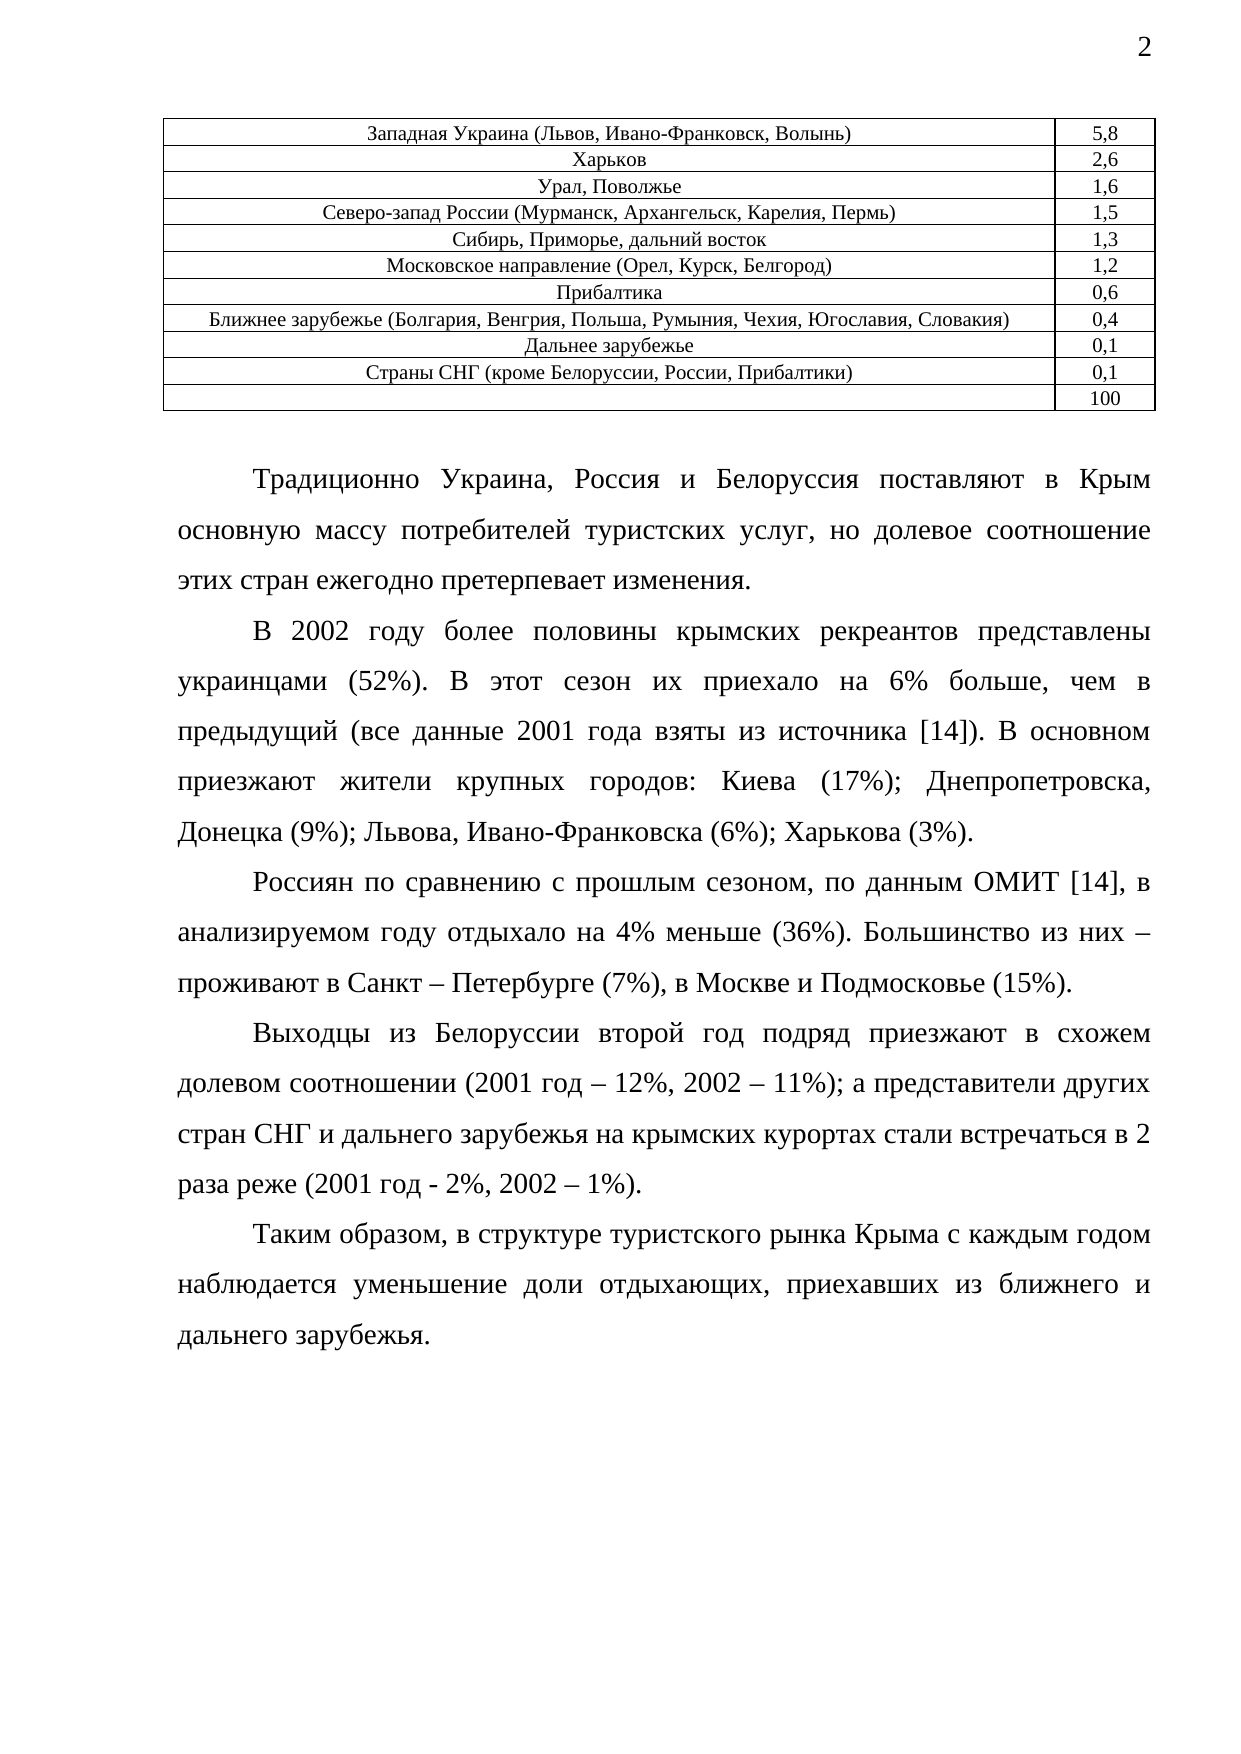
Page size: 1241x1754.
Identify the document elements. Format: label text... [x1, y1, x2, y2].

text Выходцы из Белоруссии второй год подряд приезжают в схожем долевом соотношении (2001 год – 12%, 2002 – 11%); а представители других стран СНГ и дальнего зарубежья на крымских курортах стали встречаться в 2 раза реже (2001 год - 2%, 2002 – 1%). [177, 1015, 1152, 1199]
table_cell 0,6 [1056, 279, 1154, 304]
text Россиян по сравнению с прошлым сезоном, по данным ОМИТ [14], в анализируемом году отдыхало на 4% меньше (36%). Большинство из них – проживают в Санкт – Петербурге (7%), в Москве и Подмосковье (15%). [177, 864, 1152, 998]
table_cell [164, 385, 1054, 410]
table_cell Северо-запад России (Мурманск, Архангельск, Карелия, Пермь) [164, 199, 1054, 224]
table_cell Урал, Поволжье [164, 172, 1054, 198]
table_cell 1,5 [1056, 199, 1154, 224]
table_cell Сибирь, Приморье, дальний восток [164, 225, 1054, 251]
table_cell 1,6 [1056, 172, 1154, 198]
table_cell Московское направление (Орел, Курск, Белгород) [164, 252, 1054, 277]
table_cell 1,2 [1056, 252, 1154, 277]
table_cell Харьков [164, 146, 1054, 171]
table_cell Прибалтика [164, 279, 1054, 304]
table_cell Страны СНГ (кроме Белоруссии, России, Прибалтики) [164, 358, 1054, 384]
table_cell 2,6 [1056, 146, 1154, 171]
table_cell Ближнее зарубежье (Болгария, Венгрия, Польша, Румыния, Чехия, Югославия, Словакия) [164, 305, 1054, 331]
table_cell 5,8 [1056, 119, 1154, 145]
table_cell 0,1 [1056, 332, 1154, 357]
text Традиционно Украина, Россия и Белоруссия поставляют в Крым основную массу потребителей туристских услуг, но долевое соотношение этих стран ежегодно претерпевает изменения. [177, 462, 1152, 596]
table_cell Дальнее зарубежье [164, 332, 1054, 357]
table_cell 0,1 [1056, 358, 1154, 384]
table_cell 100 [1056, 385, 1154, 410]
text В 2002 году более половины крымских рекреантов представлены украинцами (52%). В этот сезон их приехало на 6% больше, чем в предыдущий (все данные 2001 года взяты из источника [14]). В основном приезжают жители крупных городов: Киева (17%); Днепропетровска, Донецка (9%); Львова, Ивано-Франковска (6%); Харькова (3%). [177, 613, 1152, 847]
table_cell 1,3 [1056, 225, 1154, 251]
table_cell 0,4 [1056, 305, 1154, 331]
table_cell Западная Украина (Львов, Ивано-Франковск, Волынь) [164, 119, 1054, 145]
text Таким образом, в структуре туристского рынка Крыма с каждым годом наблюдается уменьшение доли отдыхающих, приехавших из ближнего и дальнего зарубежья. [177, 1216, 1152, 1351]
